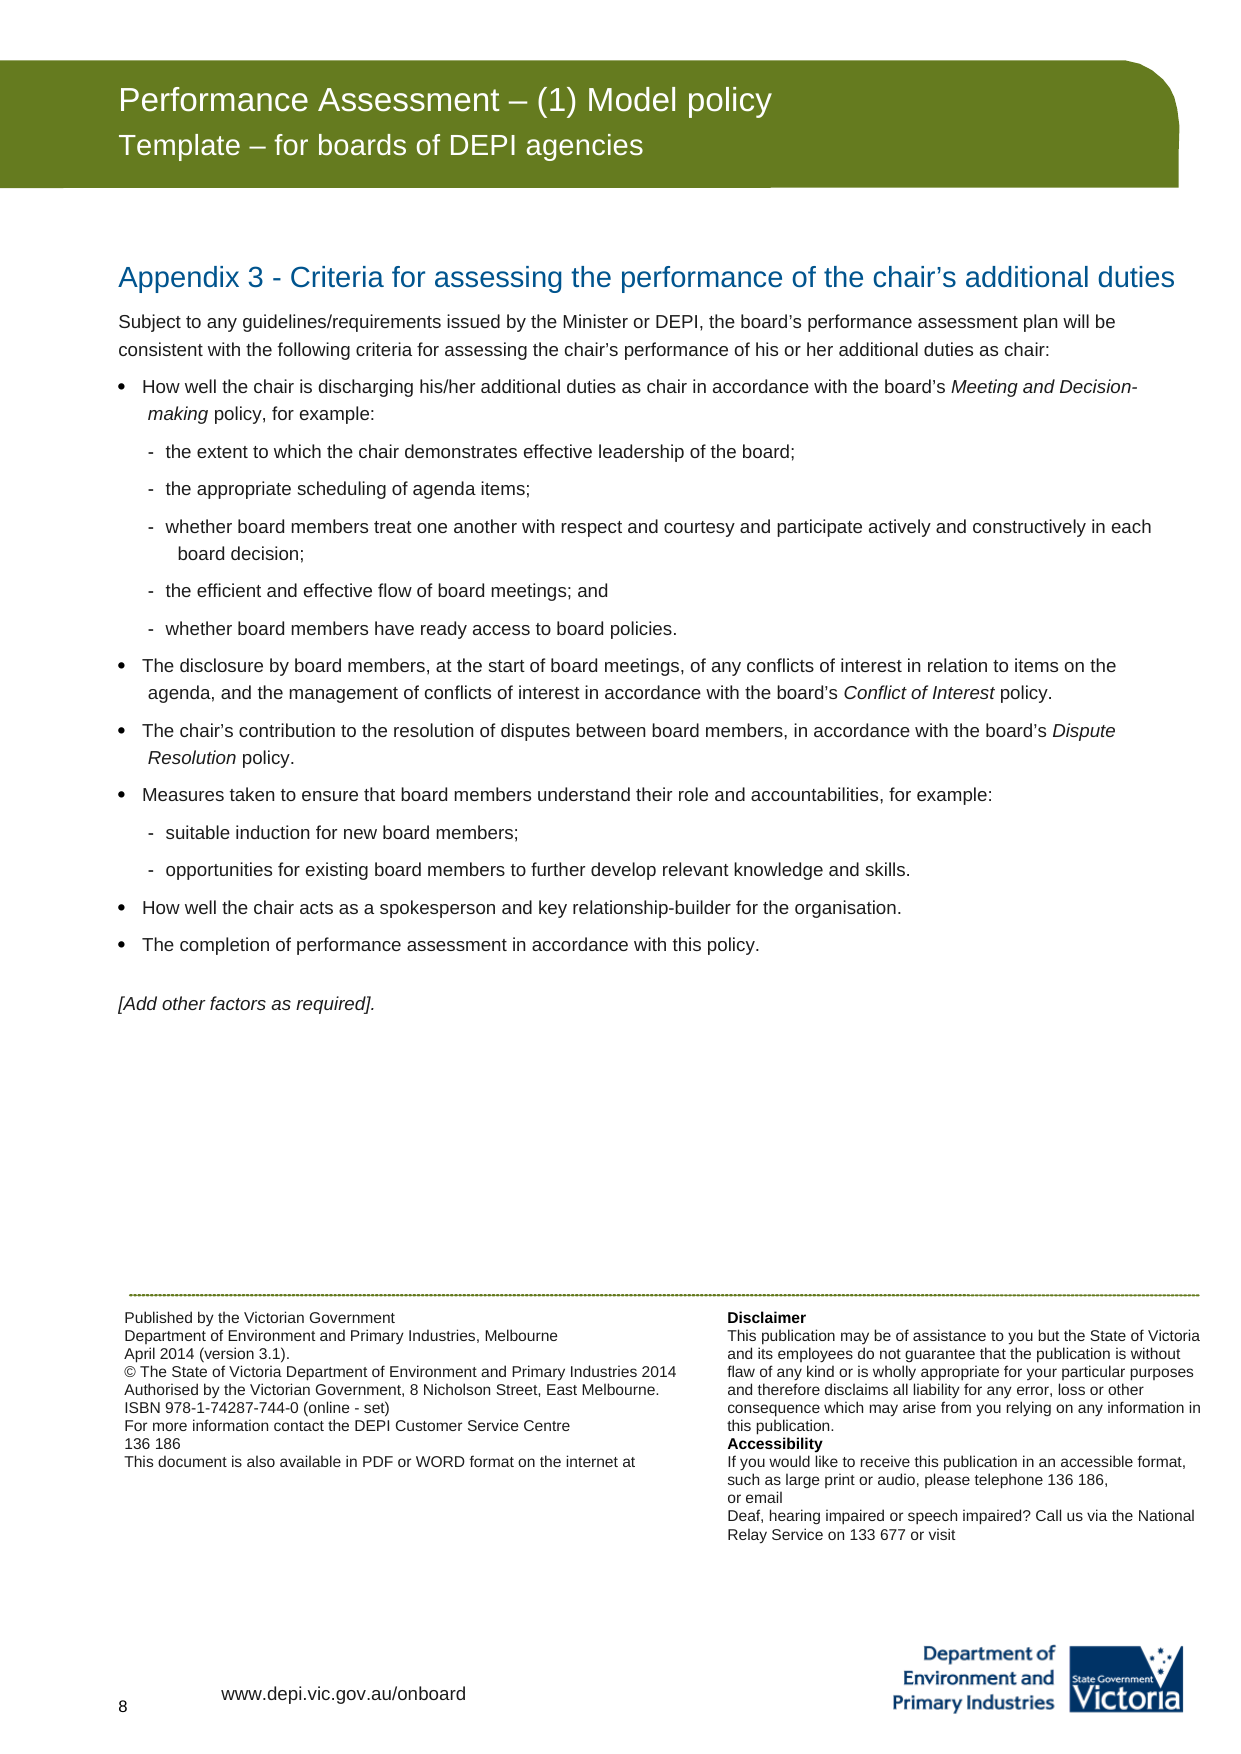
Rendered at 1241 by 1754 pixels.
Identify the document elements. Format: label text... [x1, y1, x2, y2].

list whether board members treat one another with respect and courtesy and participate actively and constructively in each board decision; [148, 510, 1181, 564]
list the appropriate scheduling of agenda items; [148, 472, 1181, 499]
list The completion of performance assessment in accordance with this policy. [118, 929, 1181, 956]
list How well the chair is discharging his/her additional duties as chair in accordance with the board’s Meeting and Decision-making policy, for example: [118, 370, 1181, 424]
list suitable induction for new board members; [148, 816, 1181, 843]
list opportunities for existing board members to further develop relevant knowledge and skills. [148, 854, 1181, 881]
list the extent to which the chair demonstrates effective leadership of the board; [148, 435, 1181, 462]
list The chair’s contribution to the resolution of disputes between board members, in accordance with the board’s Dispute Resolution policy. [118, 714, 1181, 768]
picture [885, 1638, 1189, 1719]
subtitle Appendix 3 - Criteria for assessing the performance of the chair’s additional duties [118, 262, 1181, 293]
list How well the chair acts as a spokesperson and key relationship-builder for the organisation. [118, 891, 1181, 918]
text [Add other factors as required]. [118, 987, 1181, 1014]
list The disclosure by board members, at the start of board meetings, of any conflicts of interest in relation to items on the agenda, and the management of conflicts of interest in accordance with the board’s Conflict of Interest policy. [118, 649, 1181, 704]
list the efficient and effective flow of board meetings; and [148, 574, 1181, 602]
list Measures taken to ensure that board members understand their role and accountabilities, for example: [118, 779, 1181, 806]
text Subject to any guidelines/requirements issued by the Minister or DEPI, the board’s performance assessment plan will be consistent with the following criteria for assessing the chair’s performance of his or her additional duties as chair: [118, 306, 1181, 360]
list whether board members have ready access to board policies. [148, 612, 1181, 639]
